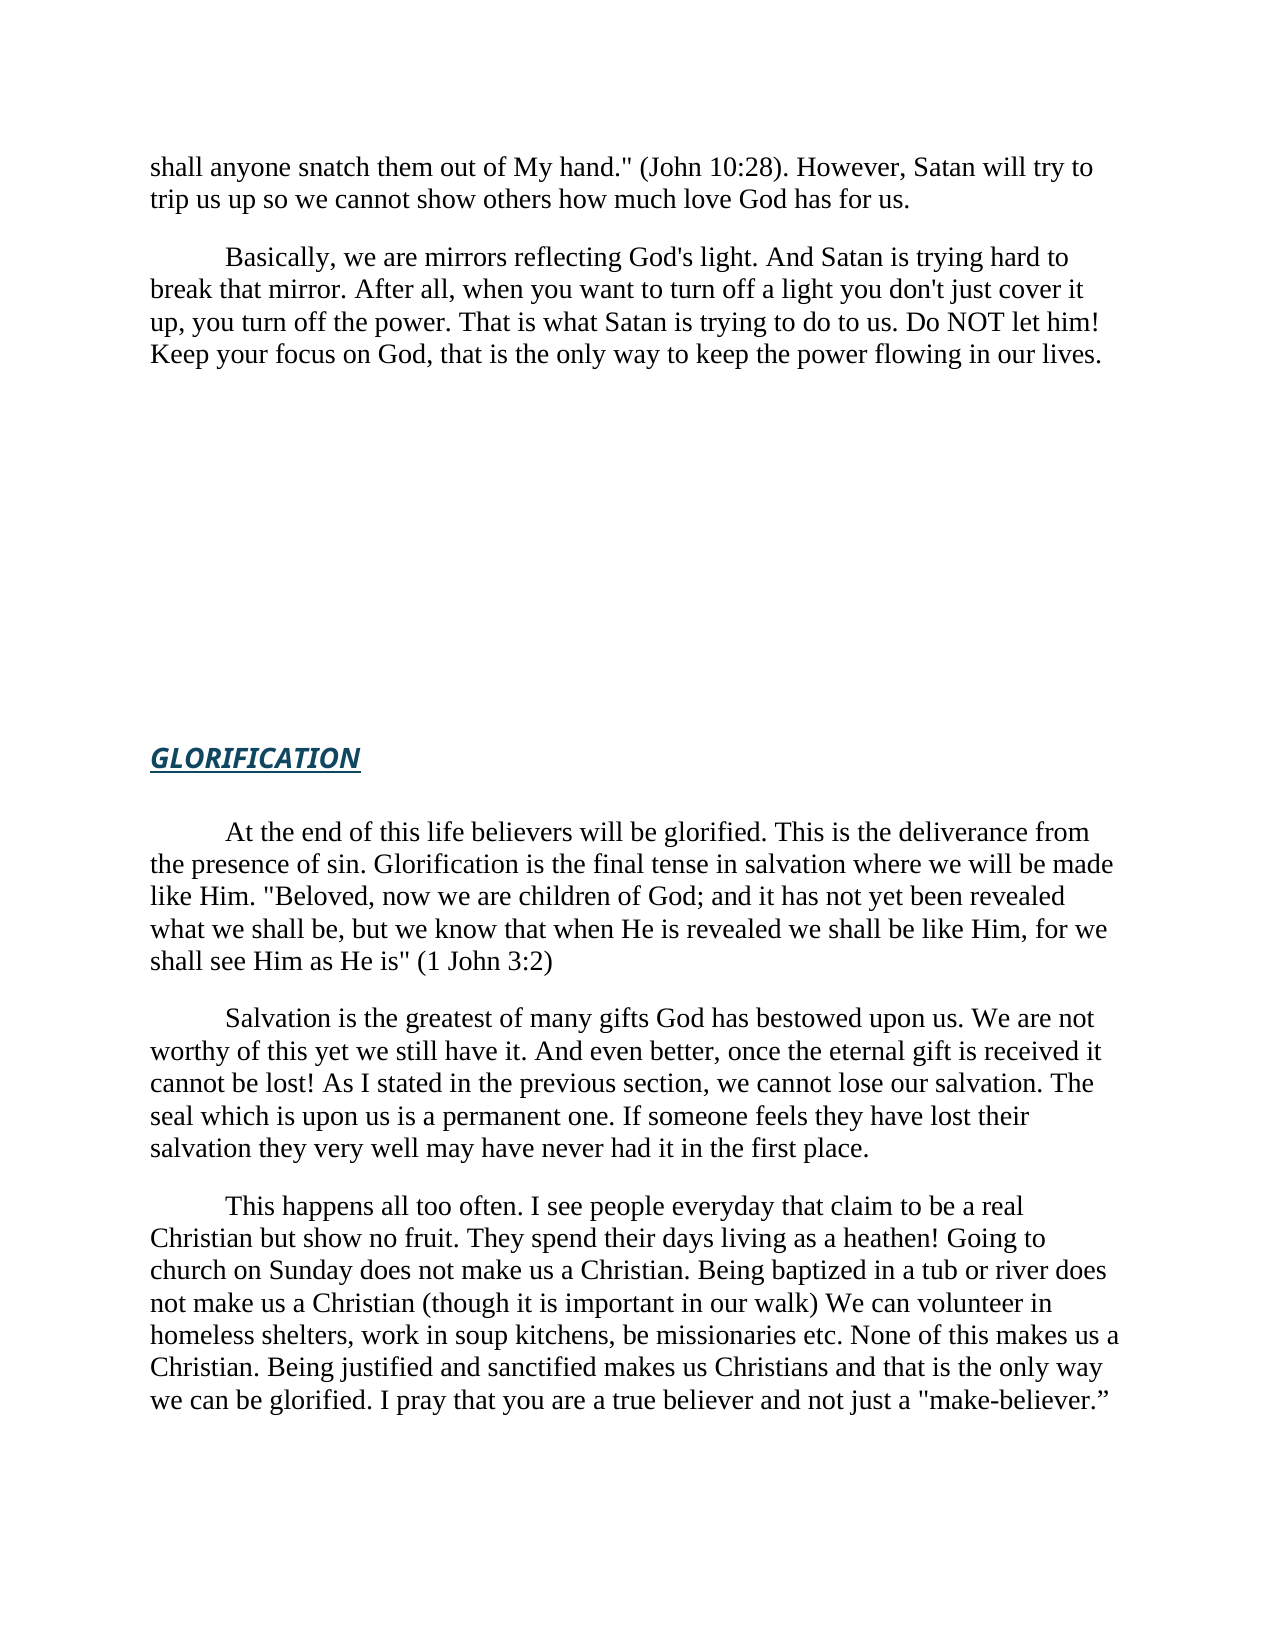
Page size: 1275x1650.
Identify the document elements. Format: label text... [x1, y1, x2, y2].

text This happens all too often. I see people everyday that claim to be a real Christian but show no fruit. They spend their days living as a heathen! Going to church on Sunday does not make us a Christian. Being baptized in a tub or river does not make us a Christian (though it is important in our walk) We can volunteer in homeless shelters, work in soup kitchens, be missionaries etc. None of this makes us a Christian. Being justified and sanctified makes us Christians and that is the only way we can be glorified. I pray that you are a true believer and not just a "make-believer.” [150, 1188, 1125, 1415]
text Basically, we are mirrors reflecting God's light. And Satan is trying hard to break that mirror. After all, when you want to turn off a light you don't just cover it up, you turn off the power. That is what Satan is trying to do to us. Do NOT let him! Keep your focus on God, that is the only way to keep the power flowing in our lives. [150, 240, 1125, 369]
text Salvation is the greatest of many gifts God has bestowed upon us. We are not worthy of this yet we still have it. And even better, once the eternal gift is received it cannot be lost! As I stated in the previous section, we cannot lose our salvation. The seal which is upon us is a permanent one. If someone feels they have lost their salvation they very well may have never had it in the first place. [150, 1002, 1125, 1163]
text GLORIFICATION [150, 739, 1125, 777]
text At the end of this life believers will be glorified. This is the deliverance from the presence of sin. Glorification is the final tense in salvation where we will be made like Him. "Beloved, now we are children of God; and it has not yet been revealed what we shall be, but we know that when He is revealed we shall be like Him, for we shall see Him as He is" (1 John 3:2) [150, 814, 1125, 977]
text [150, 150, 1125, 215]
